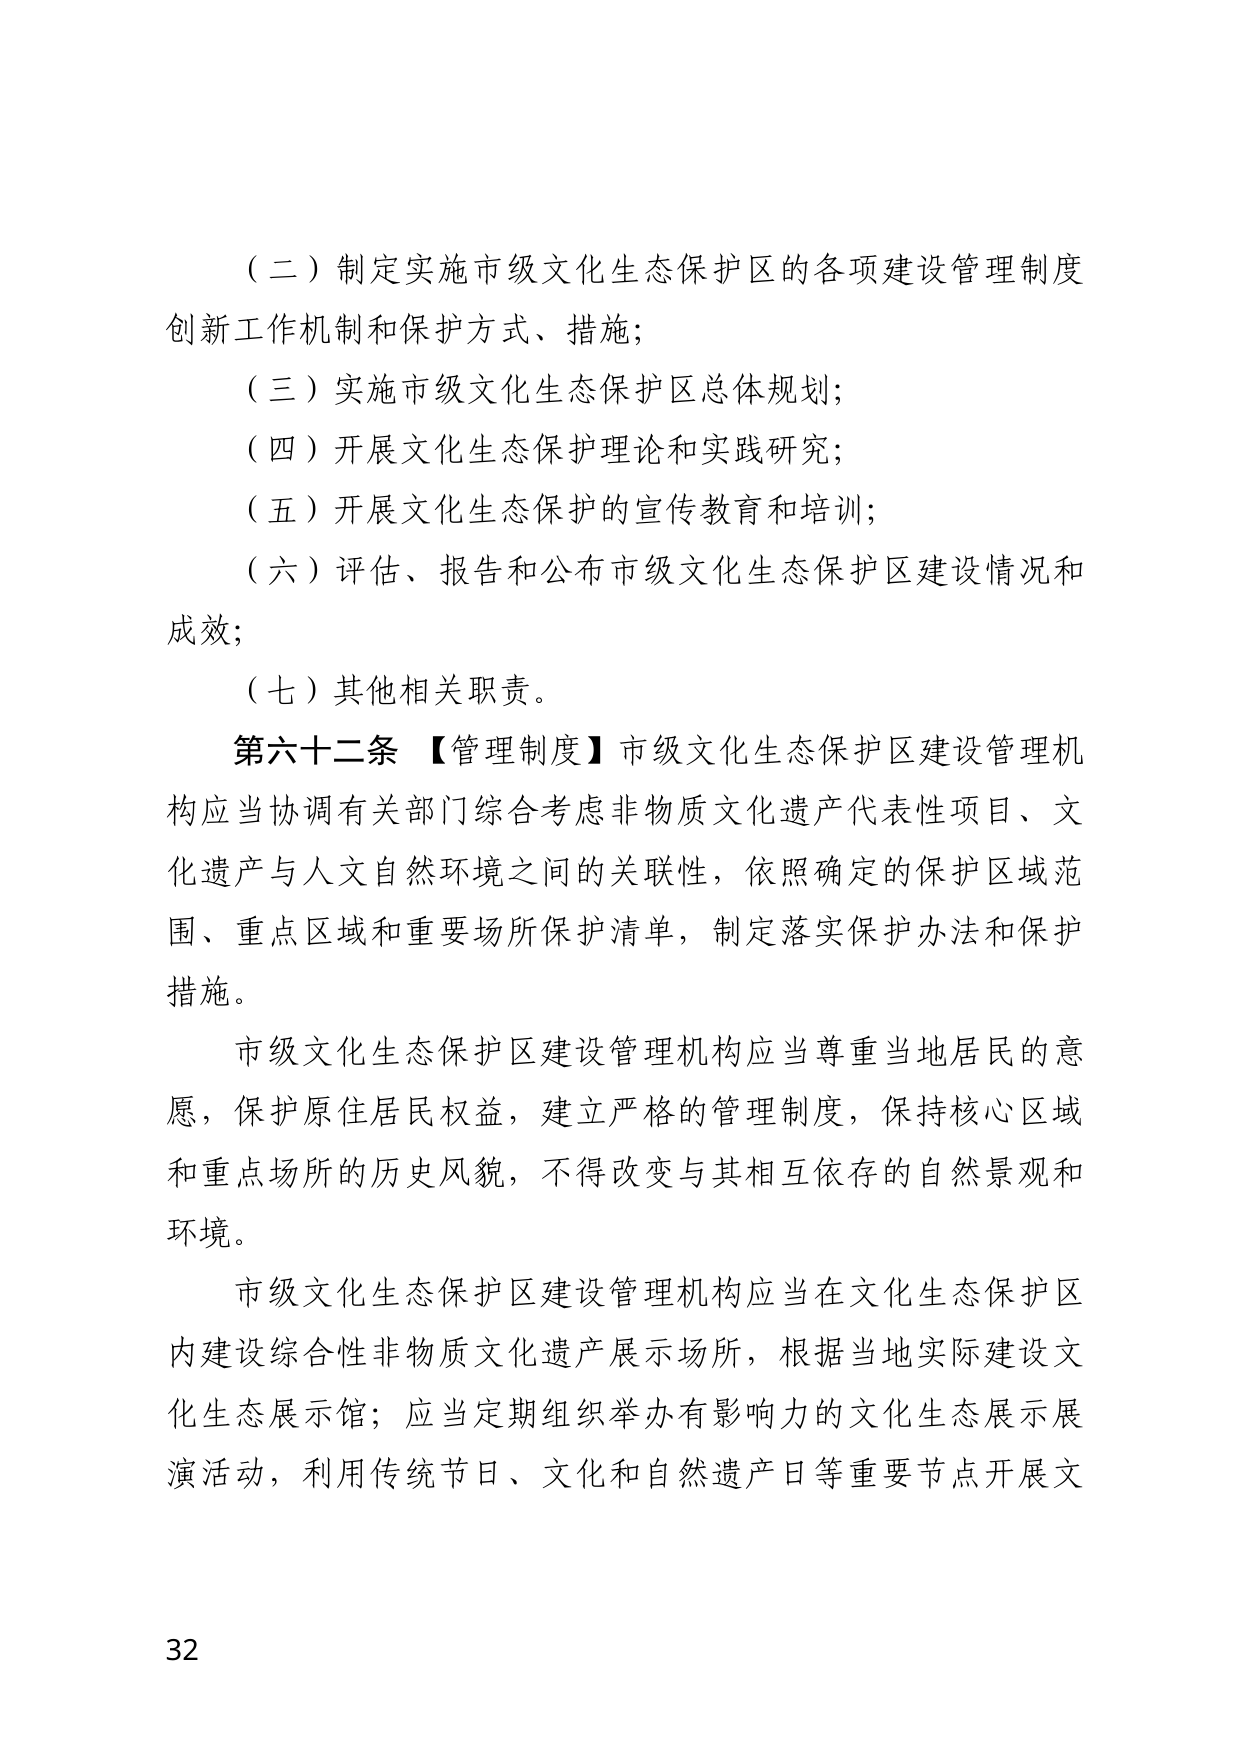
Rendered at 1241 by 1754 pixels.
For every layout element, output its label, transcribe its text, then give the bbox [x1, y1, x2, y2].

text （六）评估、报告和公布市级文化生态保护区建设情况和成效； [165, 534, 1087, 654]
text 市级文化生态保护区建设管理机构应当尊重当地居民的意愿，保护原住居民权益，建立严格的管理制度，保持核心区域和重点场所的历史风貌，不得改变与其相互依存的自然景观和环境。 [165, 1016, 1087, 1256]
text （三）实施市级文化生态保护区总体规划； [165, 353, 1087, 413]
text （二）制定实施市级文化生态保护区的各项建设管理制度，创新工作机制和保护方式、措施； [165, 233, 1087, 353]
text （四）开展文化生态保护理论和实践研究； [165, 413, 1087, 474]
text （七）其他相关职责。 [165, 654, 1087, 714]
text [165, 1256, 1087, 1497]
text 第六十二条 【管理制度】市级文化生态保护区建设管理机构应当协调有关部门综合考虑非物质文化遗产代表性项目、文化遗产与人文自然环境之间的关联性，依照确定的保护区域范围、重点区域和重要场所保护清单，制定落实保护办法和保护措施。 [165, 714, 1087, 1016]
text （五）开展文化生态保护的宣传教育和培训； [165, 474, 1087, 534]
